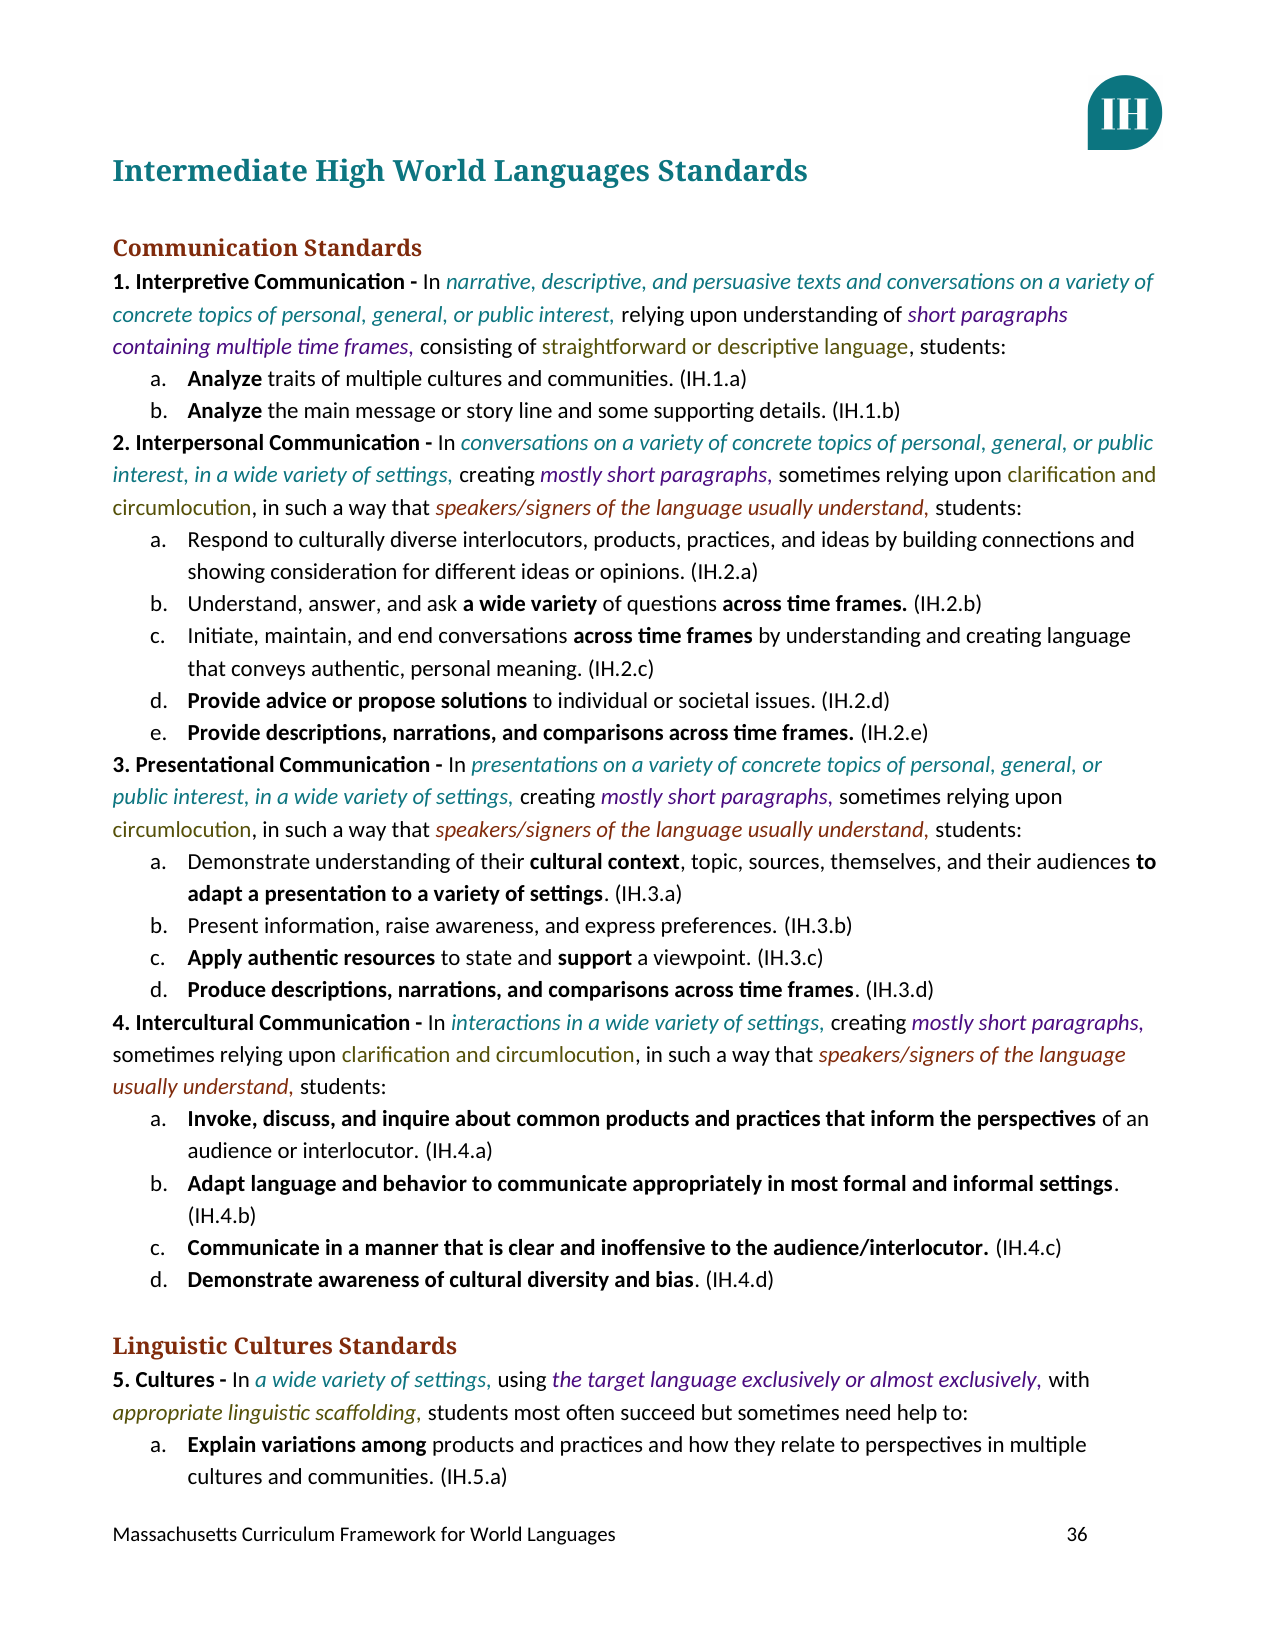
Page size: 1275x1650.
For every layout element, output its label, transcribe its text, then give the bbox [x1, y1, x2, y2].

list Analyze traits of multiple cultures and communities. (IH.1.a) [150, 364, 1162, 392]
list Initiate, maintain, and end conversations across time frames by understanding and creating language that conveys authentic, personal meaning. (IH.2.c) [150, 622, 1162, 682]
list Produce descriptions, narrations, and comparisons across time frames. (IH.3.d) [150, 976, 1162, 1004]
text 2. Interpersonal Communication - In conversations on a variety of concrete topics of personal, general, or public interest, in a wide variety of settings, creating mostly short paragraphs, sometimes relying upon clarification and circumlocution, in such a way that speakers/signers of the language usually understand, students: [112, 428, 1162, 521]
text 1. Interpretive Communication - In narrative, descriptive, and persuasive texts and conversations on a variety of concrete topics of personal, general, or public interest, relying upon understanding of short paragraphs containing multiple time frames, consisting of straightforward or descriptive language, students: [112, 267, 1162, 360]
text 5. Cultures - In a wide variety of settings, using the target language exclusively or almost exclusively, with appropriate linguistic scaffolding, students most often succeed but sometimes need help to: [112, 1366, 1162, 1426]
picture [1087, 75, 1163, 150]
list Communicate in a manner that is clear and inoffensive to the audience/interlocutor. (IH.4.c) [150, 1233, 1162, 1261]
list Adapt language and behavior to communicate appropriately in most formal and informal settings. (IH.4.b) [150, 1169, 1162, 1229]
list Provide advice or propose solutions to individual or societal issues. (IH.2.d) [150, 686, 1162, 714]
list Respond to culturally diverse interlocutors, products, practices, and ideas by building connections and showing consideration for different ideas or opinions. (IH.2.a) [150, 525, 1162, 585]
list Present information, raise awareness, and express preferences. (IH.3.b) [150, 911, 1162, 939]
text 3. Presentational Communication - In presentations on a variety of concrete topics of personal, general, or public interest, in a wide variety of settings, creating mostly short paragraphs, sometimes relying upon circumlocution, in such a way that speakers/signers of the language usually understand, students: [112, 750, 1162, 843]
list Explain variations among products and practices and how they relate to perspectives in multiple cultures and communities. (IH.5.a) [150, 1430, 1162, 1490]
list Demonstrate awareness of cultural diversity and bias. (IH.4.d) [150, 1265, 1162, 1293]
list Understand, answer, and ask a wide variety of questions across time frames. (IH.2.b) [150, 589, 1162, 617]
list Provide descriptions, narrations, and comparisons across time frames. (IH.2.e) [150, 718, 1162, 746]
text 4. Intercultural Communication - In interactions in a wide variety of settings, creating mostly short paragraphs, sometimes relying upon clarification and circumlocution, in such a way that speakers/signers of the language usually understand, students: [112, 1008, 1162, 1100]
subtitle Intermediate High World Languages Standards [112, 150, 1162, 190]
subtitle Linguistic Cultures Standards [112, 1330, 1162, 1361]
subtitle Communication Standards [112, 232, 1162, 263]
list Invoke, discuss, and inquire about common products and practices that inform the perspectives of an audience or interlocutor. (IH.4.a) [150, 1104, 1162, 1164]
list Analyze the main message or story line and some supporting details. (IH.1.b) [150, 396, 1162, 424]
list Apply authentic resources to state and support a viewpoint. (IH.3.c) [150, 943, 1162, 971]
list Demonstrate understanding of their cultural context, topic, sources, themselves, and their audiences to adapt a presentation to a variety of settings. (IH.3.a) [150, 847, 1162, 907]
